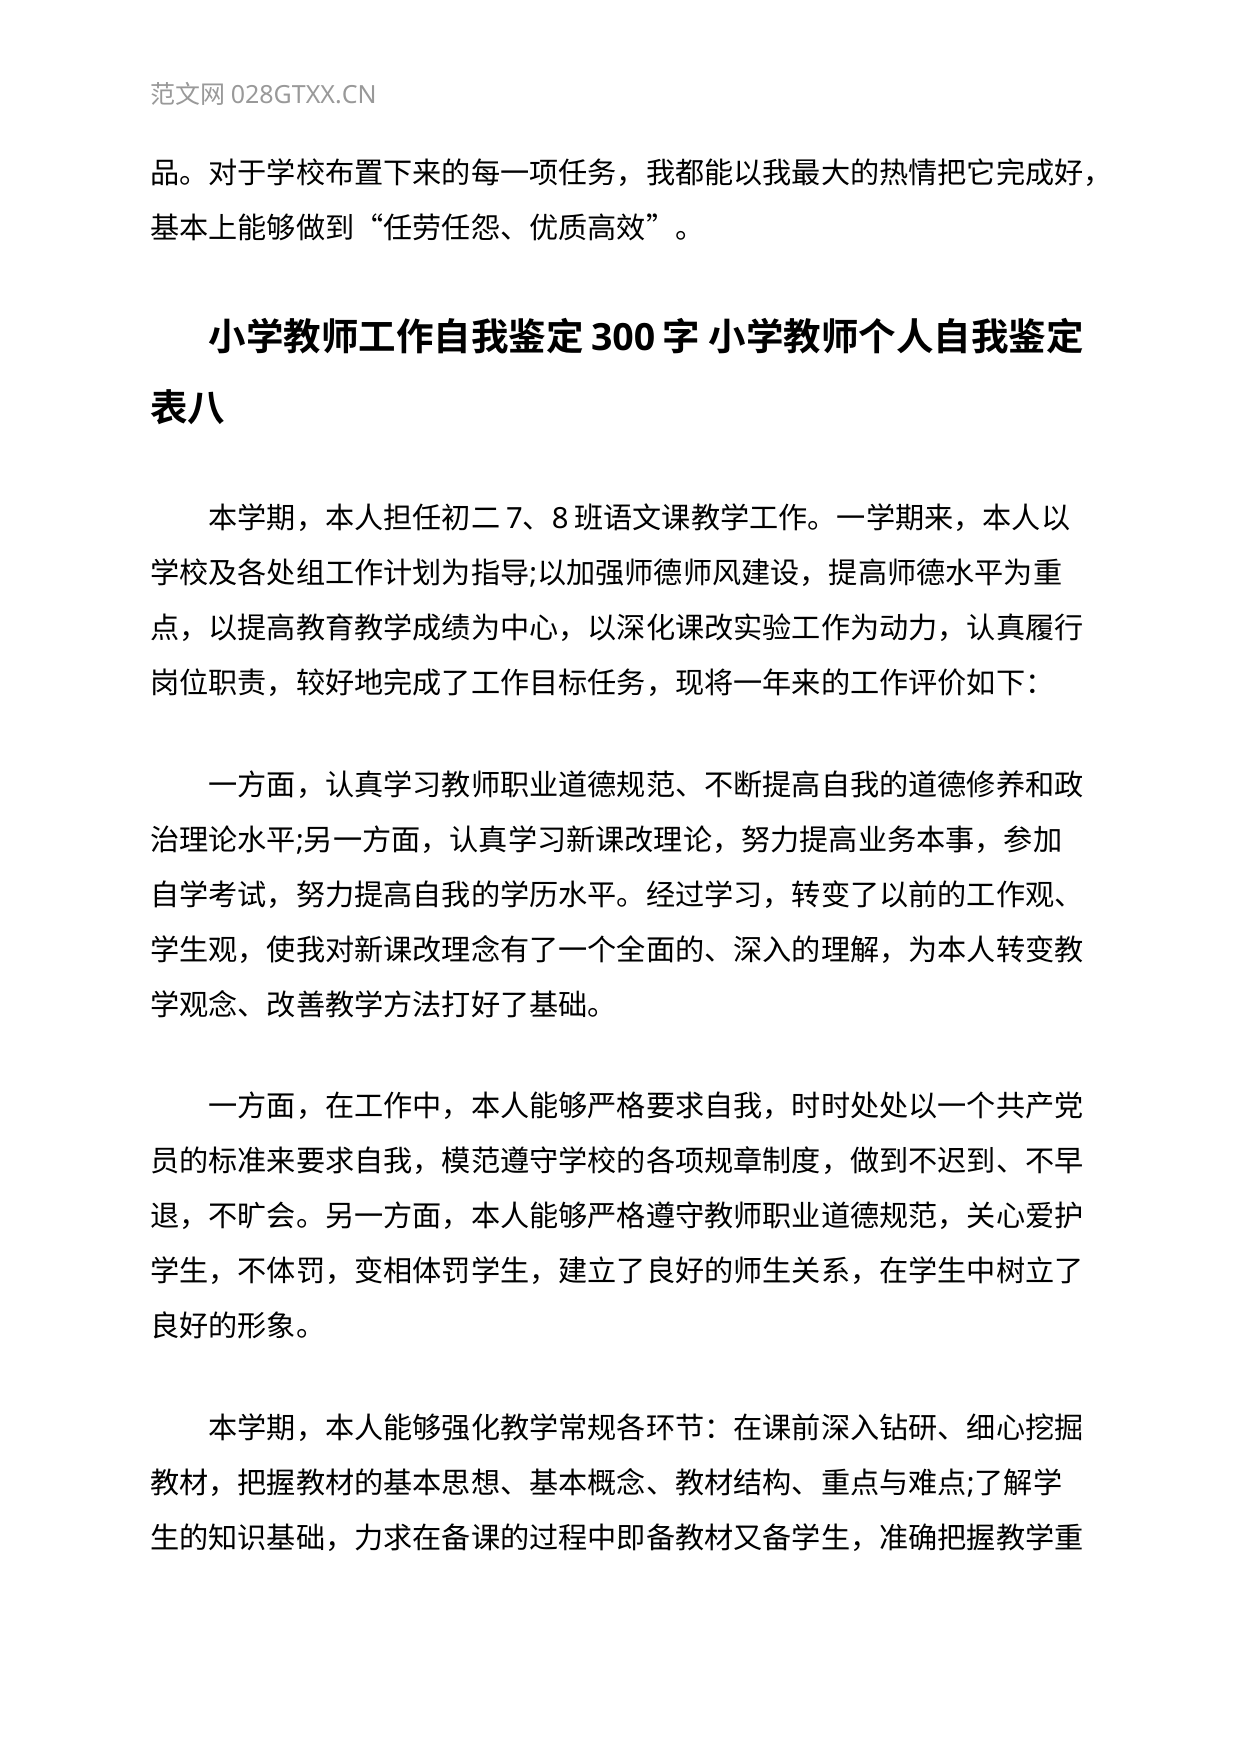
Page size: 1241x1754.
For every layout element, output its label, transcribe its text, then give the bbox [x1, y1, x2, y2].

text 小学教师工作自我鉴定300字 小学教师个人自我鉴定表八 [150, 307, 1090, 432]
text 一方面，在工作中，本人能够严格要求自我，时时处处以一个共产党员的标准来要求自我，模范遵守学校的各项规章制度，做到不迟到、不早退，不旷会。另一方面，本人能够严格遵守教师职业道德规范，关心爱护学生，不体罚，变相体罚学生，建立了良好的师生关系，在学生中树立了良好的形象。 [150, 1083, 1090, 1345]
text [150, 1404, 1090, 1556]
text 本学期，本人担任初二7、8班语文课教学工作。一学期来，本人以学校及各处组工作计划为指导;以加强师德师风建设，提高师德水平为重点，以提高教育教学成绩为中心，以深化课改实验工作为动力，认真履行岗位职责，较好地完成了工作目标任务，现将一年来的工作评价如下： [150, 495, 1090, 702]
text 一方面，认真学习教师职业道德规范、不断提高自我的道德修养和政治理论水平;另一方面，认真学习新课改理论，努力提高业务本事，参加自学考试，努力提高自我的学历水平。经过学习，转变了以前的工作观、学生观，使我对新课改理念有了一个全面的、深入的理解，为本人转变教学观念、改善教学方法打好了基础。 [150, 761, 1090, 1023]
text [150, 150, 1090, 247]
